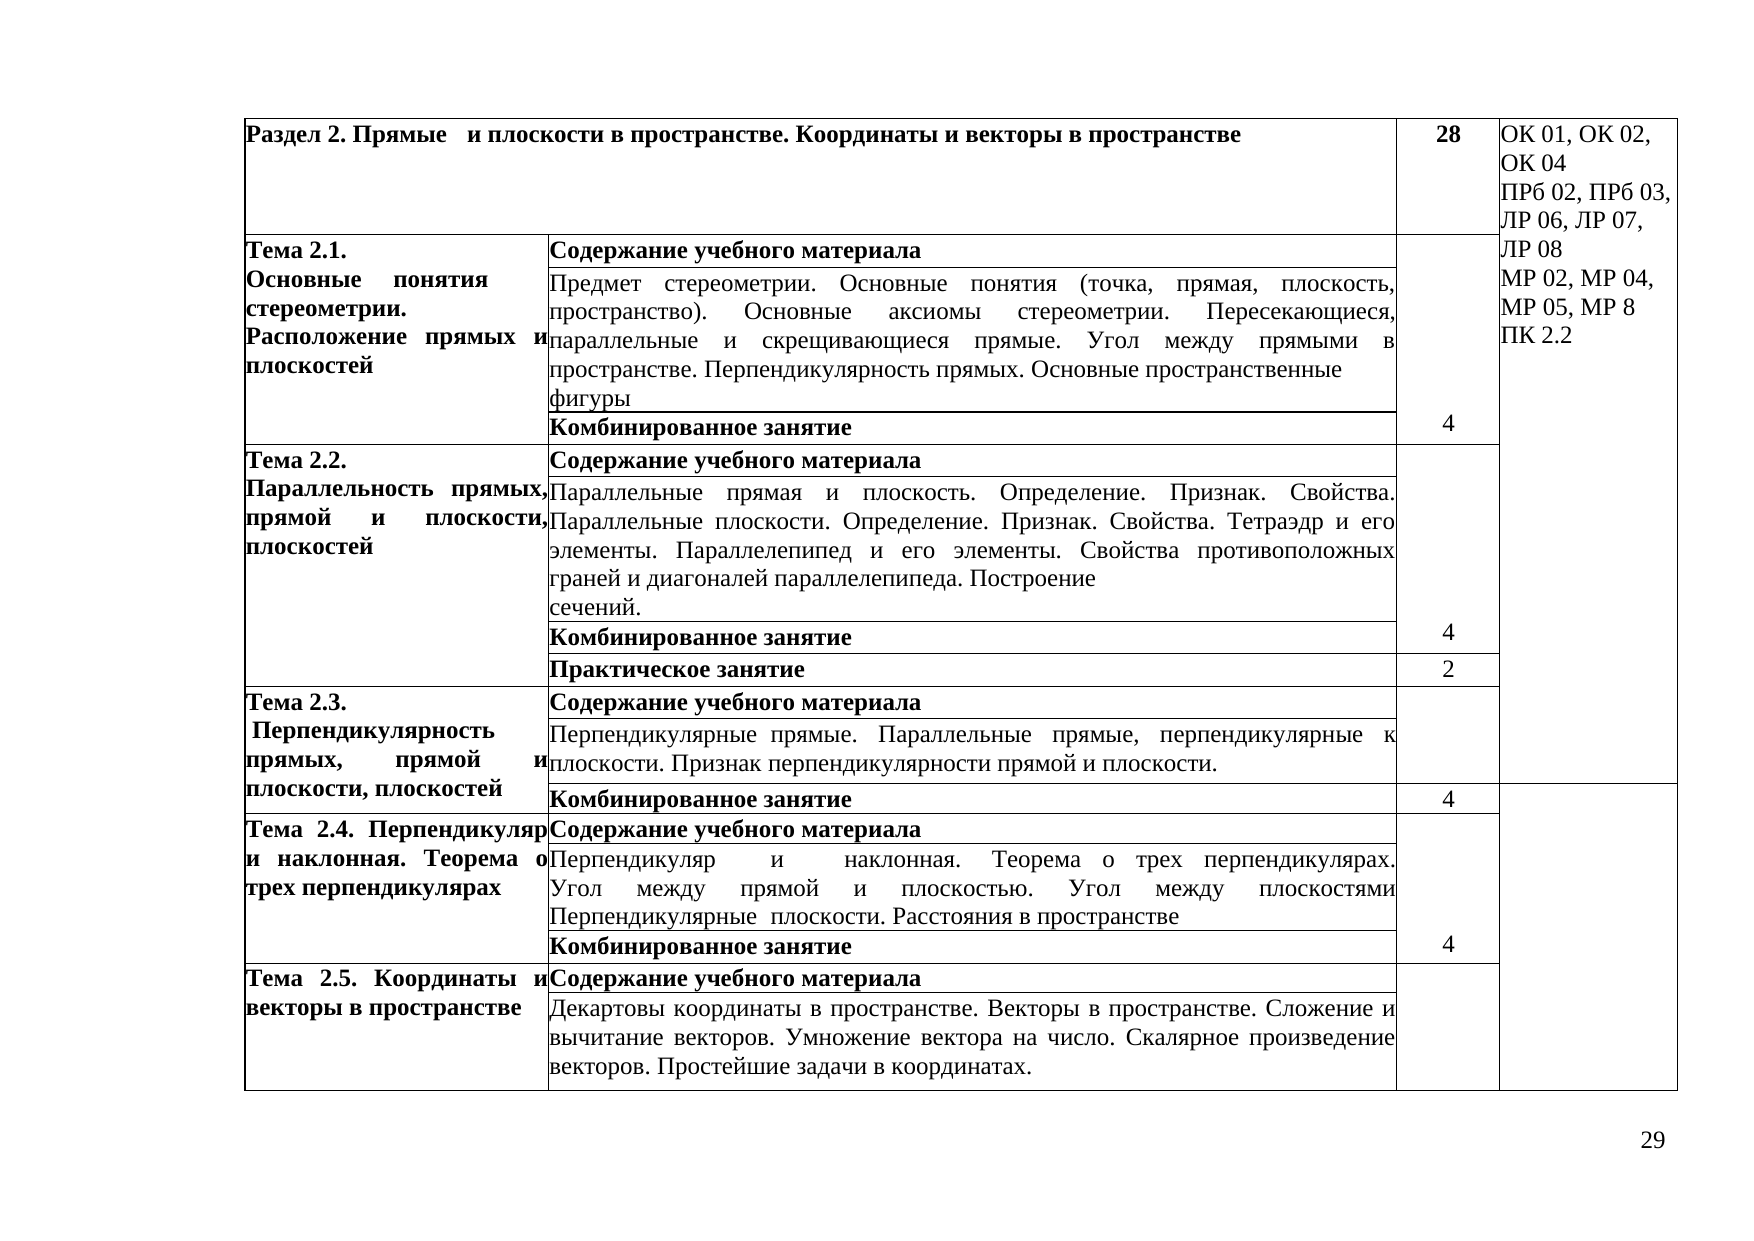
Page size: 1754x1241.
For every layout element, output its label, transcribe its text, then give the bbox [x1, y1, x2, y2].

table_cell Содержание учебного материала [549, 964, 1396, 992]
table_cell Параллельные прямая и плоскость. Определение. Признак. Свойства. Параллельные плоскости. Определение. Признак. Свойства. Тетраэдр и его элементы. Параллелепипед и его элементы. Свойства противоположных граней и диагоналей параллелепипеда. Построение сечений. [549, 477, 1396, 621]
table_cell Содержание учебного материала [549, 445, 1396, 476]
table_cell Комбинированное занятие [549, 931, 1396, 962]
table_cell Перпендикулярные прямые. Параллельные прямые, перпендикулярные к плоскости. Признак перпендикулярности прямой и плоскости. [549, 719, 1396, 783]
table_cell Раздел 2. Прямые и плоскости в пространстве. Координаты и векторы в пространстве [246, 119, 1396, 234]
table_cell Тема 2.2. Параллельность прямых, прямой и плоскости, плоскостей [246, 445, 548, 686]
table_cell 4 [1397, 814, 1499, 962]
table_cell Тема 2.5. Координаты и векторы в пространстве [246, 964, 548, 1090]
table_cell Декартовы координаты в пространстве. Векторы в пространстве. Сложение и вычитание векторов. Умножение вектора на число. Скалярное произведение векторов. Простейшие задачи в координатах. [549, 993, 1396, 1090]
table_cell 2 [1397, 654, 1499, 686]
table_cell Комбинированное занятие [549, 413, 1396, 444]
table_cell Тема 2.1. Основные понятия стереометрии. Расположение прямых и плоскостей [246, 235, 548, 444]
table_cell Содержание учебного материала [549, 235, 1396, 267]
table_cell 2 [1397, 964, 1499, 1090]
table_cell [1397, 687, 1499, 783]
table_cell Тема 2.4. Перпендикуляр и наклонная. Теорема о трех перпендикулярах [246, 814, 548, 962]
table_cell Тема 2.3. Перпендикулярность прямых, прямой и плоскости, плоскостей [246, 687, 548, 813]
table_cell Практическое занятие [549, 654, 1396, 686]
table_cell Содержание учебного материала [549, 687, 1396, 718]
table_cell [1500, 784, 1677, 1090]
table_cell 4 [1397, 445, 1499, 653]
table_cell 28 [1397, 119, 1499, 234]
table_cell Содержание учебного материала [549, 814, 1396, 843]
table_cell Предмет стереометрии. Основные понятия (точка, прямая, плоскость, пространство). Основные аксиомы стереометрии. Пересекающиеся, параллельные и скрещивающиеся прямые. Угол между прямыми в пространстве. Перпендикулярность прямых. Основные пространственные фигуры [549, 268, 1396, 411]
table_cell 4 [1397, 784, 1499, 813]
table_cell Комбинированное занятие [549, 622, 1396, 653]
table_cell Перпендикуляр и наклонная. Теорема о трех перпендикулярах. Угол между прямой и плоскостью. Угол между плоскостями Перпендикулярные плоскости. Расстояния в пространстве [549, 844, 1396, 930]
table_cell 4 [1397, 235, 1499, 444]
table_cell ОК 01, ОК 02, ОК 04 ПРб 02, ПРб 03, ЛР 06, ЛР 07, ЛР 08 МР 02, МР 04, МР 05, МР 8 ПК 2.2 [1500, 119, 1677, 783]
table_cell Комбинированное занятие [549, 784, 1396, 813]
